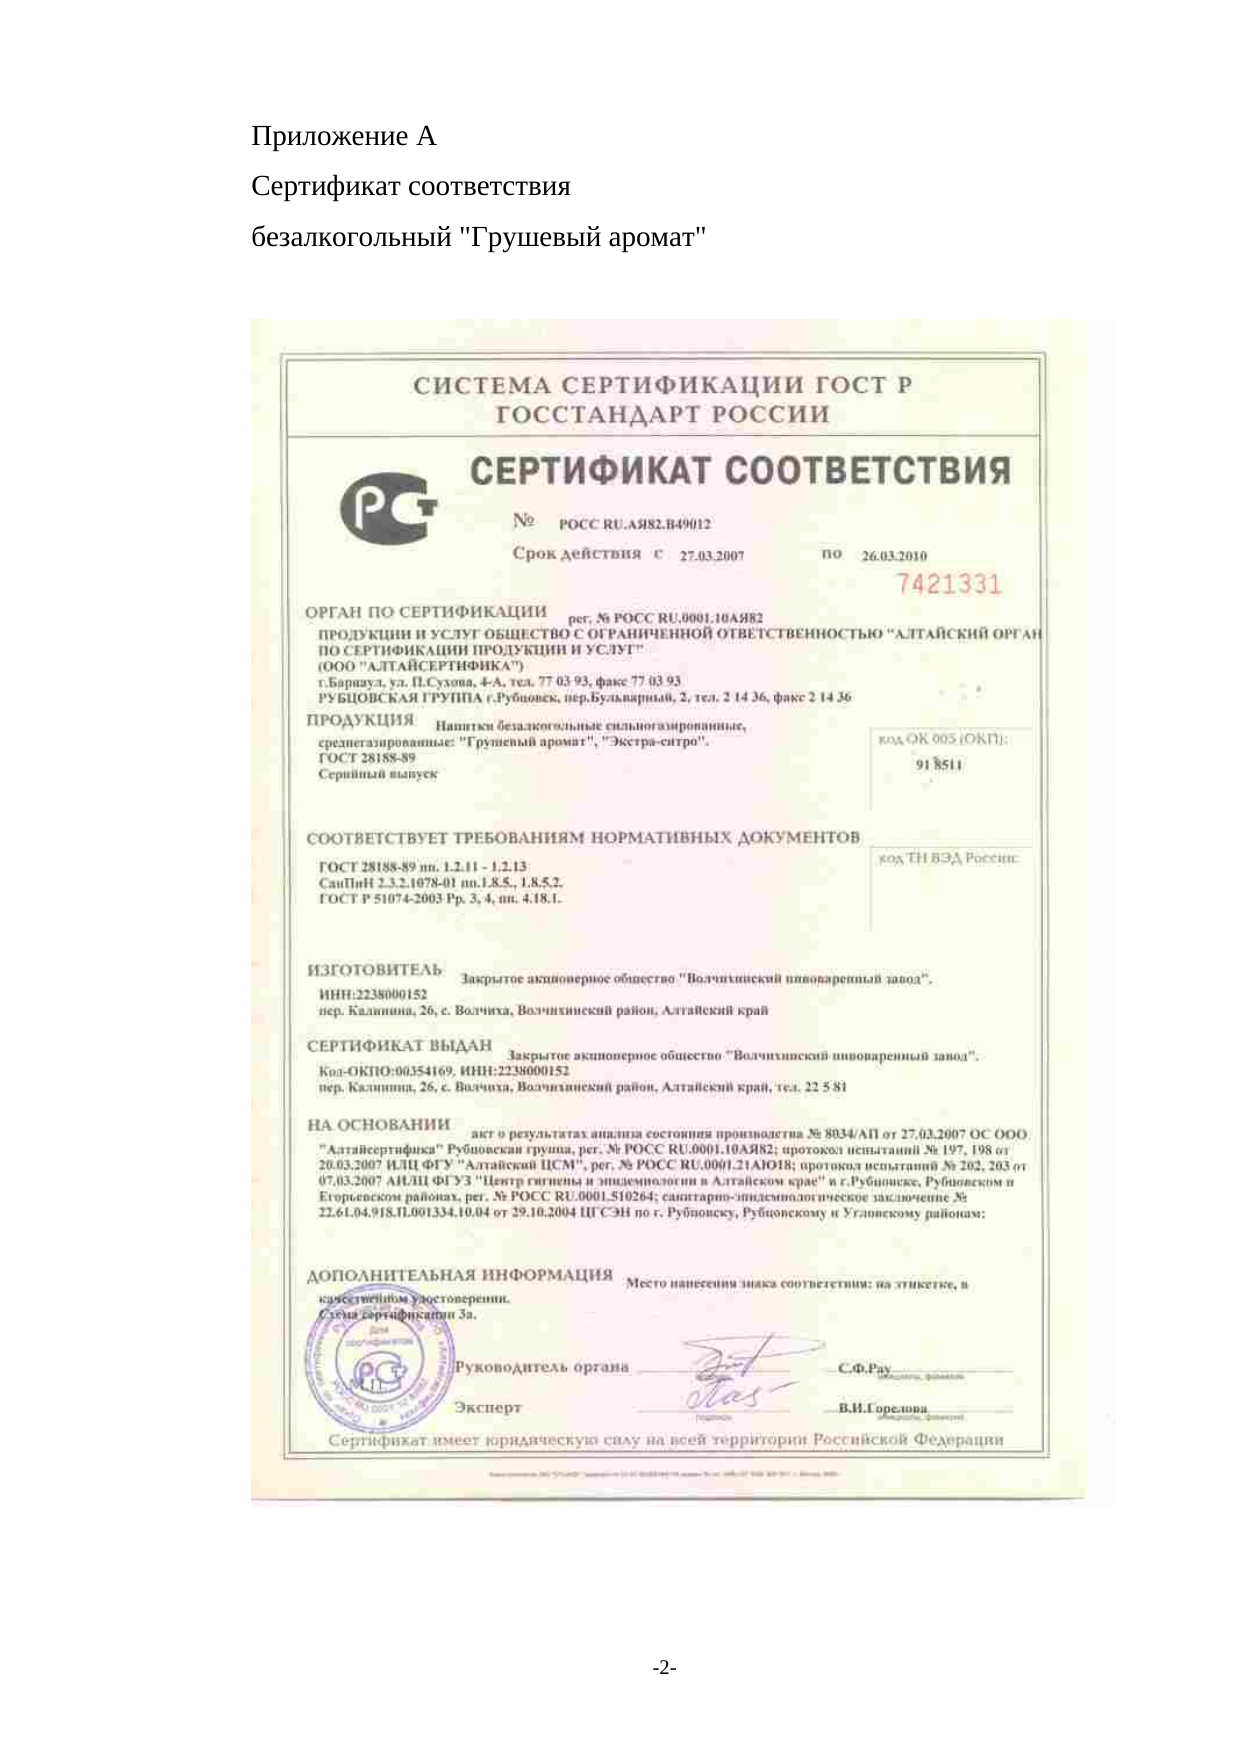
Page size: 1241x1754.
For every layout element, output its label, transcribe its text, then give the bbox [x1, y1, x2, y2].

picture [251, 319, 1116, 1507]
text Приложение А [177, 118, 1152, 152]
text безалкогольный "Грушевый аромат" [177, 219, 1152, 252]
text Сертификат соответствия [177, 168, 1152, 202]
